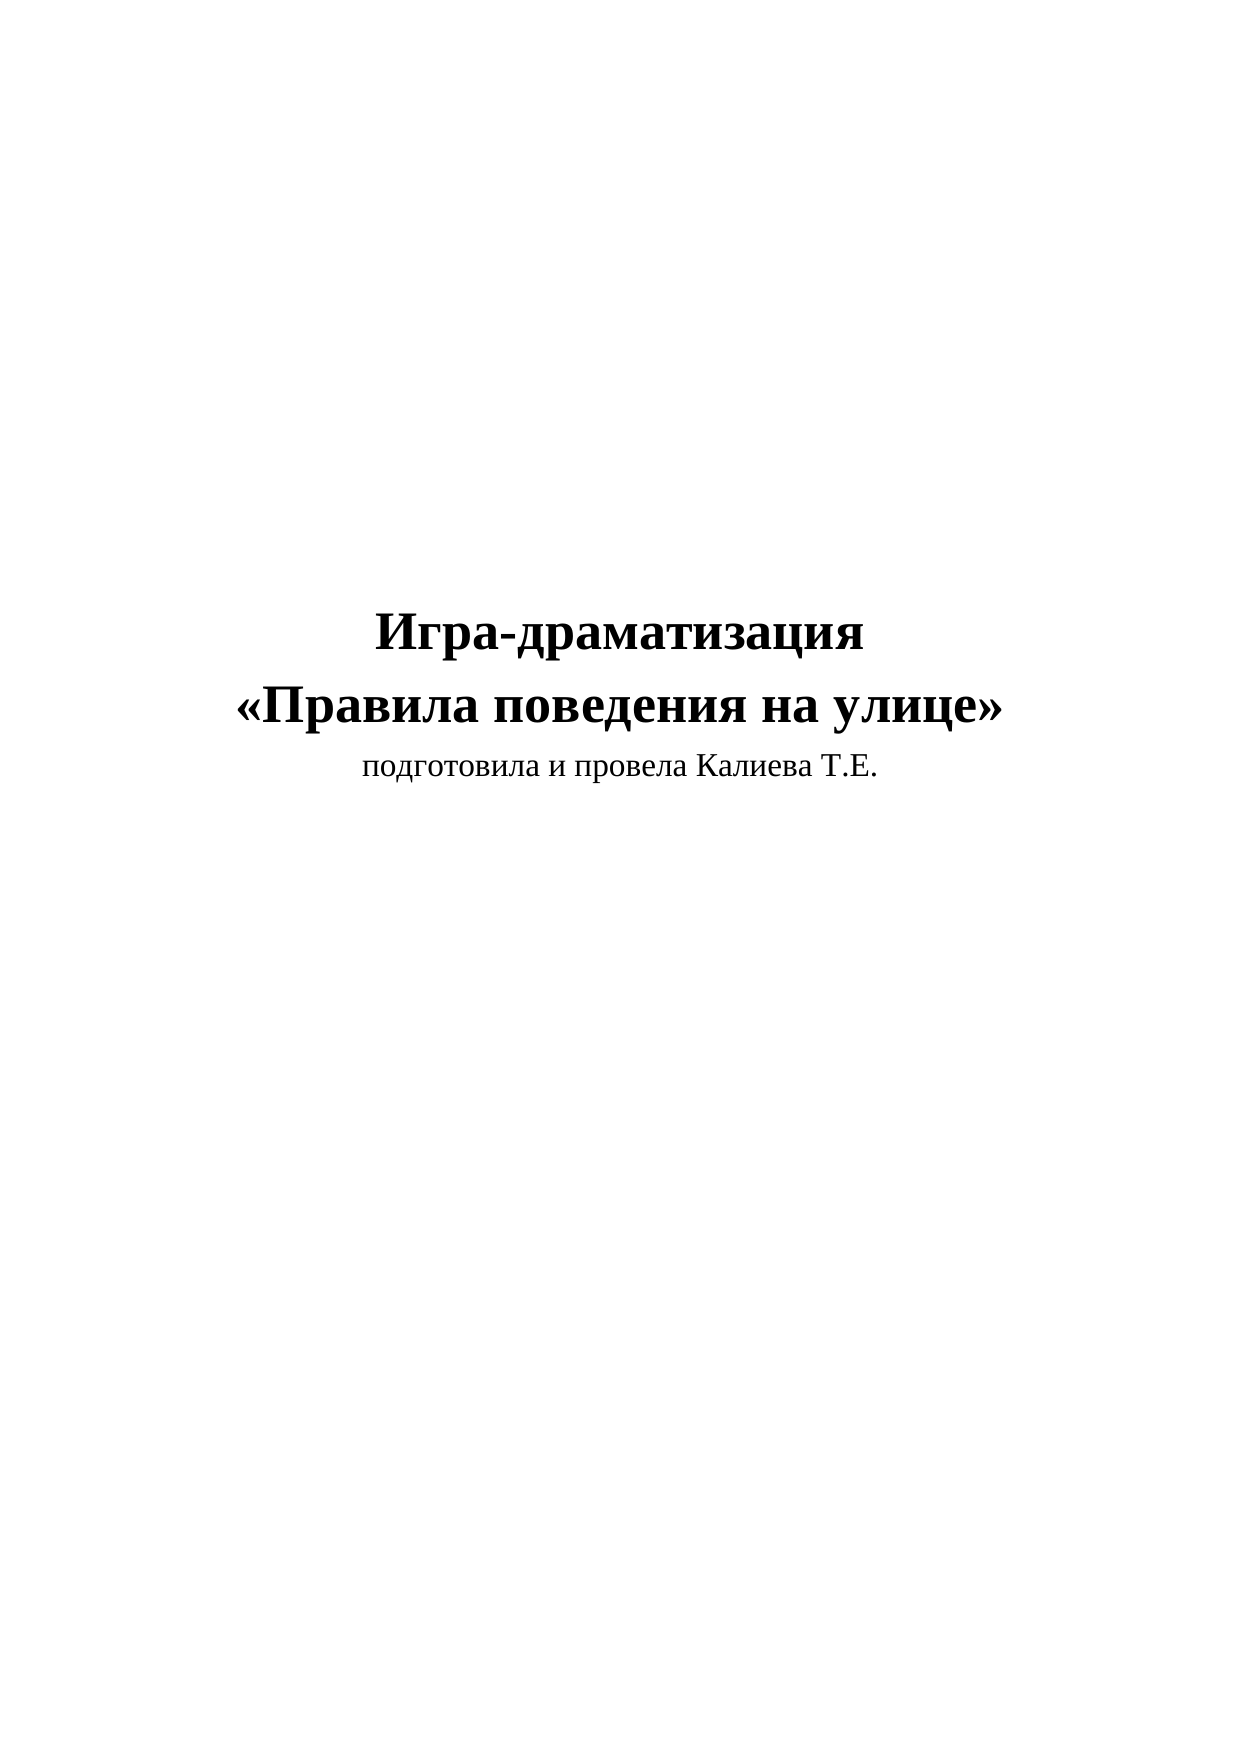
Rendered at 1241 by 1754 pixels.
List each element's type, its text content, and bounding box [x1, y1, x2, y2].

text подготовила и провела Калиева Т.Е. [75, 745, 1165, 783]
text «Правила поведения на улице» [75, 672, 1165, 734]
text Игра-драматизация [75, 598, 1165, 661]
